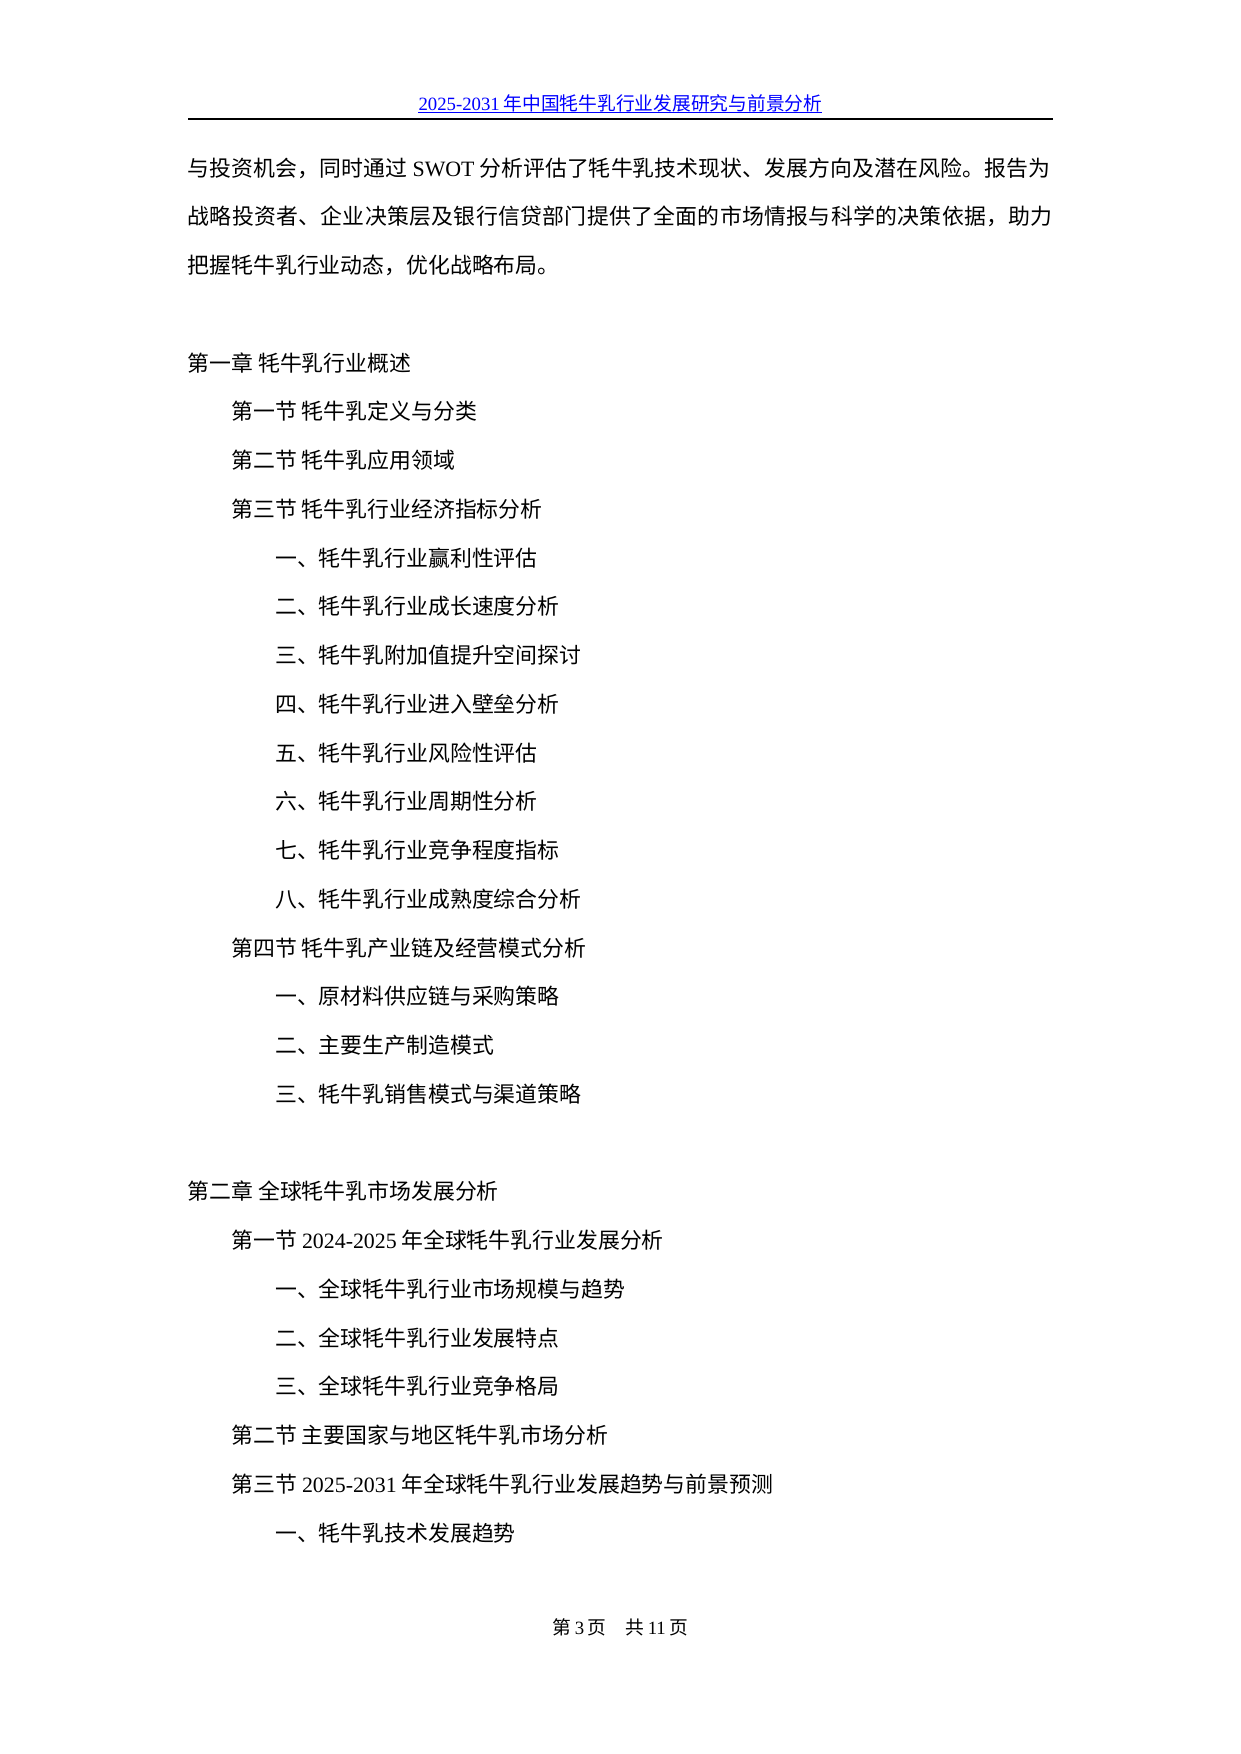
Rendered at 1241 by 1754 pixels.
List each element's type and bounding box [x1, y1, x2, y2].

text [187, 150, 1053, 1548]
